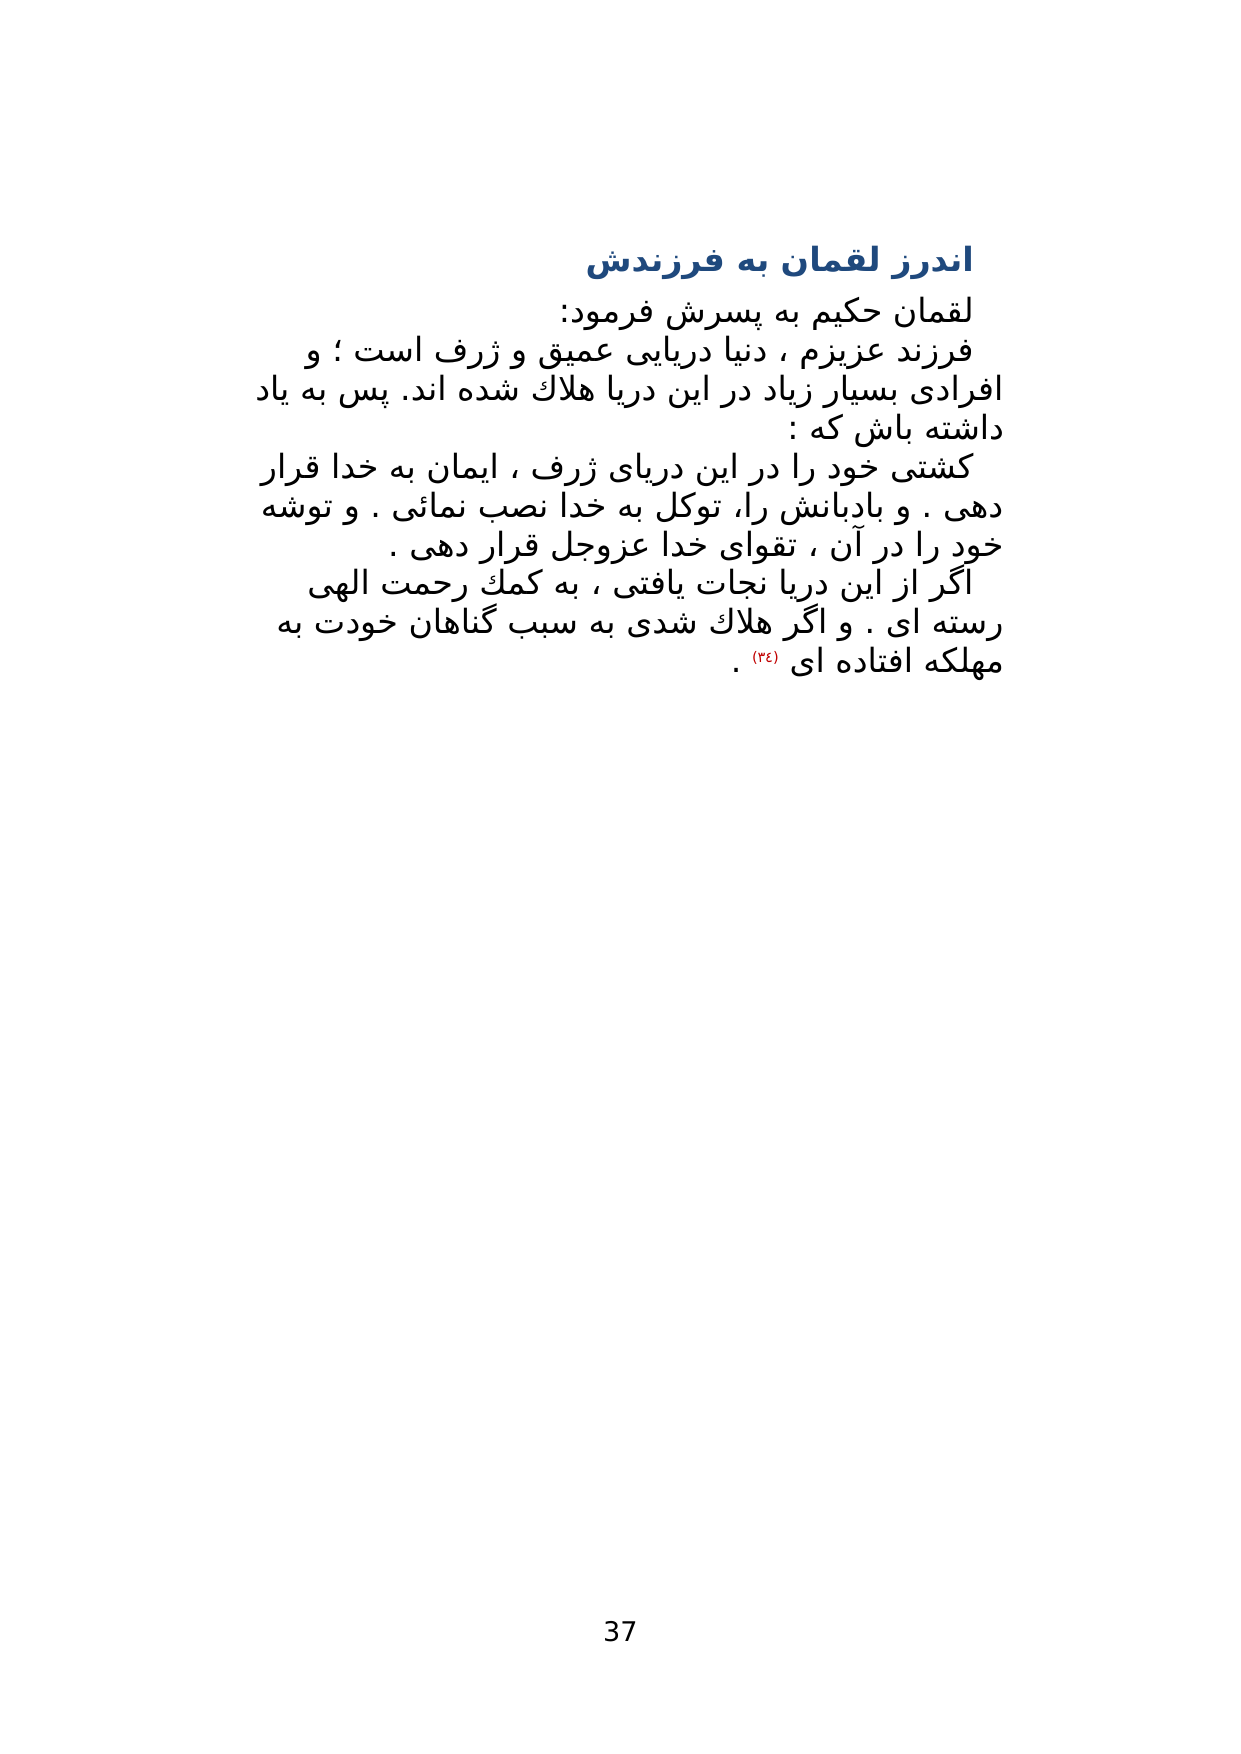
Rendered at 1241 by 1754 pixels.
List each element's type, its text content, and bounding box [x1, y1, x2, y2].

text كشتى خود را در اين درياى ژرف ، ايمان به خدا قرار دهى . و بادبانش را، توكل به خدا نصب نمائى . و توشه خود را در آن ، تقواى خدا عزوجل قرار دهى . [236, 447, 1004, 564]
text فرزند عزيزم ، دنيا دريايى عميق و ژرف است ؛ و افرادى بسيار زياد در اين دريا هلاك شده اند. پس به ياد داشته باش كه : [236, 331, 1004, 447]
text اگر از اين دريا نجات يافتى ، به كمك رحمت الهى رسته اى . و اگر هلاك شدى به سبب گناهان خودت به مهلكه افتاده اى (٣٤) . [236, 564, 1004, 680]
subtitle اندرز لقمان به فرزندش [236, 241, 1004, 279]
text لقمان حكيم به پسرش فرمود: [236, 292, 1004, 331]
